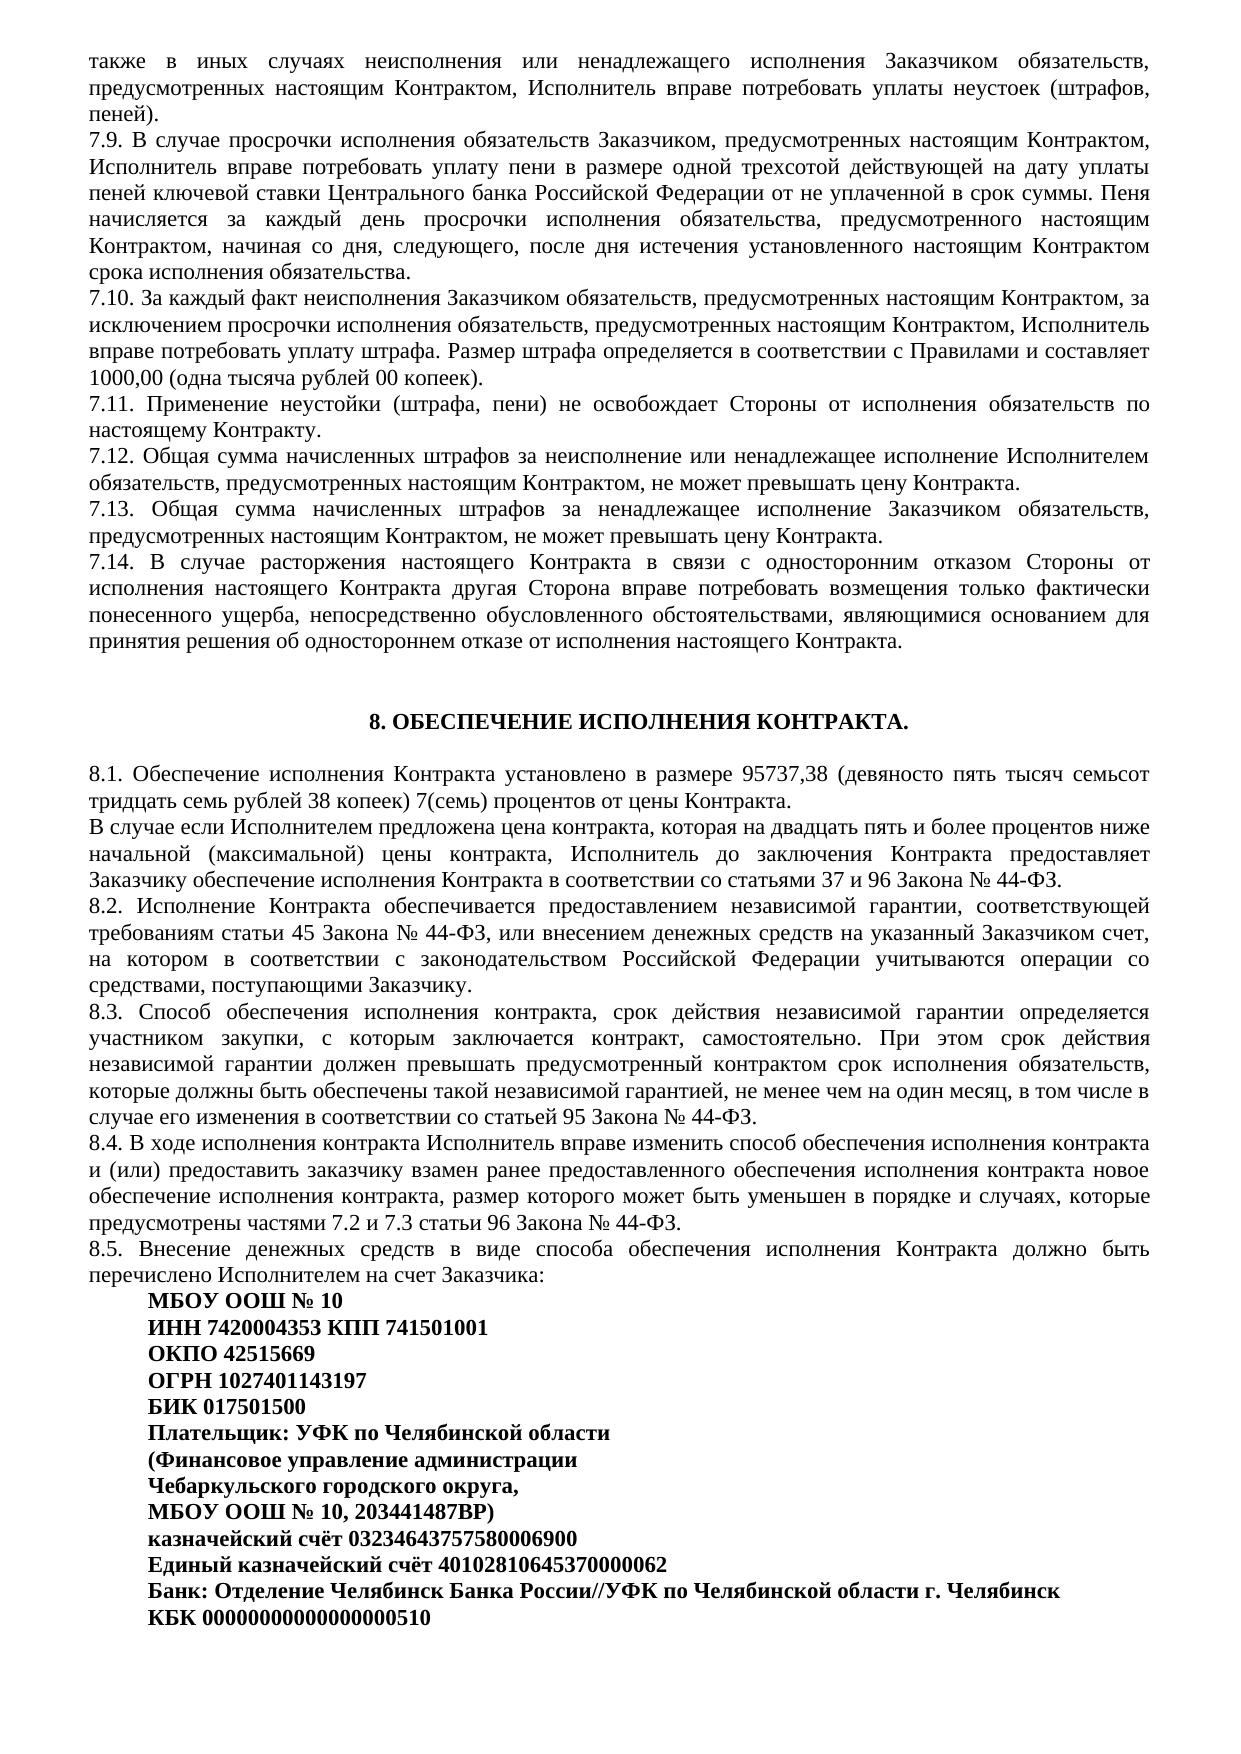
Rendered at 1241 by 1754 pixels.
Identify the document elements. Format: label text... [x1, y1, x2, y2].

text 7.14. В случае расторжения настоящего Контракта в связи с односторонним отказом Стороны от исполнения настоящего Контракта другая Сторона вправе потребовать возмещения только фактически понесенного ущерба, непосредственно обусловленного обстоятельствами, являющимися основанием для принятия решения об одностороннем отказе от исполнения настоящего Контракта. [89, 548, 1152, 653]
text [89, 47, 1152, 126]
text Банк: Отделение Челябинск Банка России//УФК по Челябинской области г. Челябинск [148, 1577, 1152, 1604]
text 7.13. Общая сумма начисленных штрафов за ненадлежащее исполнение Заказчиком обязательств, предусмотренных настоящим Контрактом, не может превышать цену Контракта. [89, 495, 1152, 548]
text Плательщик: УФК по Челябинской области [148, 1419, 1152, 1446]
text БИК 017501500 [148, 1393, 1152, 1419]
text 7.9. В случае просрочки исполнения обязательств Заказчиком, предусмотренных настоящим Контрактом, Исполнитель вправе потребовать уплату пени в размере одной трехсотой действующей на дату уплаты пеней ключевой ставки Центрального банка Российской Федерации от не уплаченной в срок суммы. Пеня начисляется за каждый день просрочки исполнения обязательства, предусмотренного настоящим Контрактом, начиная со дня, следующего, после дня истечения установленного настоящим Контрактом срока исполнения обязательства. [89, 126, 1152, 284]
text 8.5. Внесение денежных средств в виде способа обеспечения исполнения Контракта должно быть перечислено Исполнителем на счет Заказчика: [89, 1235, 1152, 1288]
text (Финансовое управление администрации [148, 1446, 1152, 1472]
text казначейский счёт 03234643757580006900 [148, 1525, 1152, 1551]
text ОГРН 1027401143197 [148, 1367, 1152, 1393]
text Единый казначейский счёт 40102810645370000062 [148, 1551, 1152, 1577]
text КБК 00000000000000000510 [148, 1604, 1152, 1630]
text ИНН 7420004353 КПП 741501001 [148, 1314, 1152, 1340]
text 8.1. Обеспечение исполнения Контракта установлено в размере 95737,38 (девяносто пять тысяч семьсот тридцать семь рублей 38 копеек) 7(семь) процентов от цены Контракта. [89, 761, 1152, 813]
text 8. ОБЕСПЕЧЕНИЕ ИСПОЛНЕНИЯ КОНТРАКТА. [126, 708, 1152, 734]
text 8.3. Способ обеспечения исполнения контракта, срок действия независимой гарантии определяется участником закупки, с которым заключается контракт, самостоятельно. При этом срок действия независимой гарантии должен превышать предусмотренный контрактом срок исполнения обязательств, которые должны быть обеспечены такой независимой гарантией, не менее чем на один месяц, в том числе в случае его изменения в соответствии со статьей 95 Закона № 44-ФЗ. [89, 998, 1152, 1129]
text 7.12. Общая сумма начисленных штрафов за неисполнение или ненадлежащее исполнение Исполнителем обязательств, предусмотренных настоящим Контрактом, не может превышать цену Контракта. [89, 443, 1152, 495]
text Чебаркульского городского округа, [148, 1472, 1152, 1498]
text МБОУ ООШ № 10 [148, 1288, 1151, 1314]
text 8.4. В ходе исполнения контракта Исполнитель вправе изменить способ обеспечения исполнения контракта и (или) предоставить заказчику взамен ранее предоставленного обеспечения исполнения контракта новое обеспечение исполнения контракта, размер которого может быть уменьшен в порядке и случаях, которые предусмотрены частями 7.2 и 7.3 статьи 96 Закона № 44-ФЗ. [89, 1208, 1152, 1235]
text 7.11. Применение неустойки (штрафа, пени) не освобождает Стороны от исполнения обязательств по настоящему Контракту. [89, 390, 1152, 443]
text 8.2. Исполнение Контракта обеспечивается предоставлением независимой гарантии, соответствующей требованиям статьи 45 Закона № 44-ФЗ, или внесением денежных средств на указанный Заказчиком счет, на котором в соответствии с законодательством Российской Федерации учитываются операции со средствами, поступающими Заказчику. [89, 892, 1152, 998]
text 7.10. За каждый факт неисполнения Заказчиком обязательств, предусмотренных настоящим Контрактом, за исключением просрочки исполнения обязательств, предусмотренных настоящим Контрактом, Исполнитель вправе потребовать уплату штрафа. Размер штрафа определяется в соответствии с Правилами и составляет 1000,00 (одна тысяча рублей 00 копеек). [89, 284, 1152, 390]
text ОКПО 42515669 [148, 1340, 1152, 1367]
text В случае если Исполнителем предложена цена контракта, которая на двадцать пять и более процентов ниже начальной (максимальной) цены контракта, Исполнитель до заключения Контракта предоставляет Заказчику обеспечение исполнения Контракта в соответствии со статьями 37 и 96 Закона № 44-ФЗ. [89, 813, 1152, 892]
text МБОУ ООШ № 10, 203441487ВР) [148, 1498, 1152, 1525]
